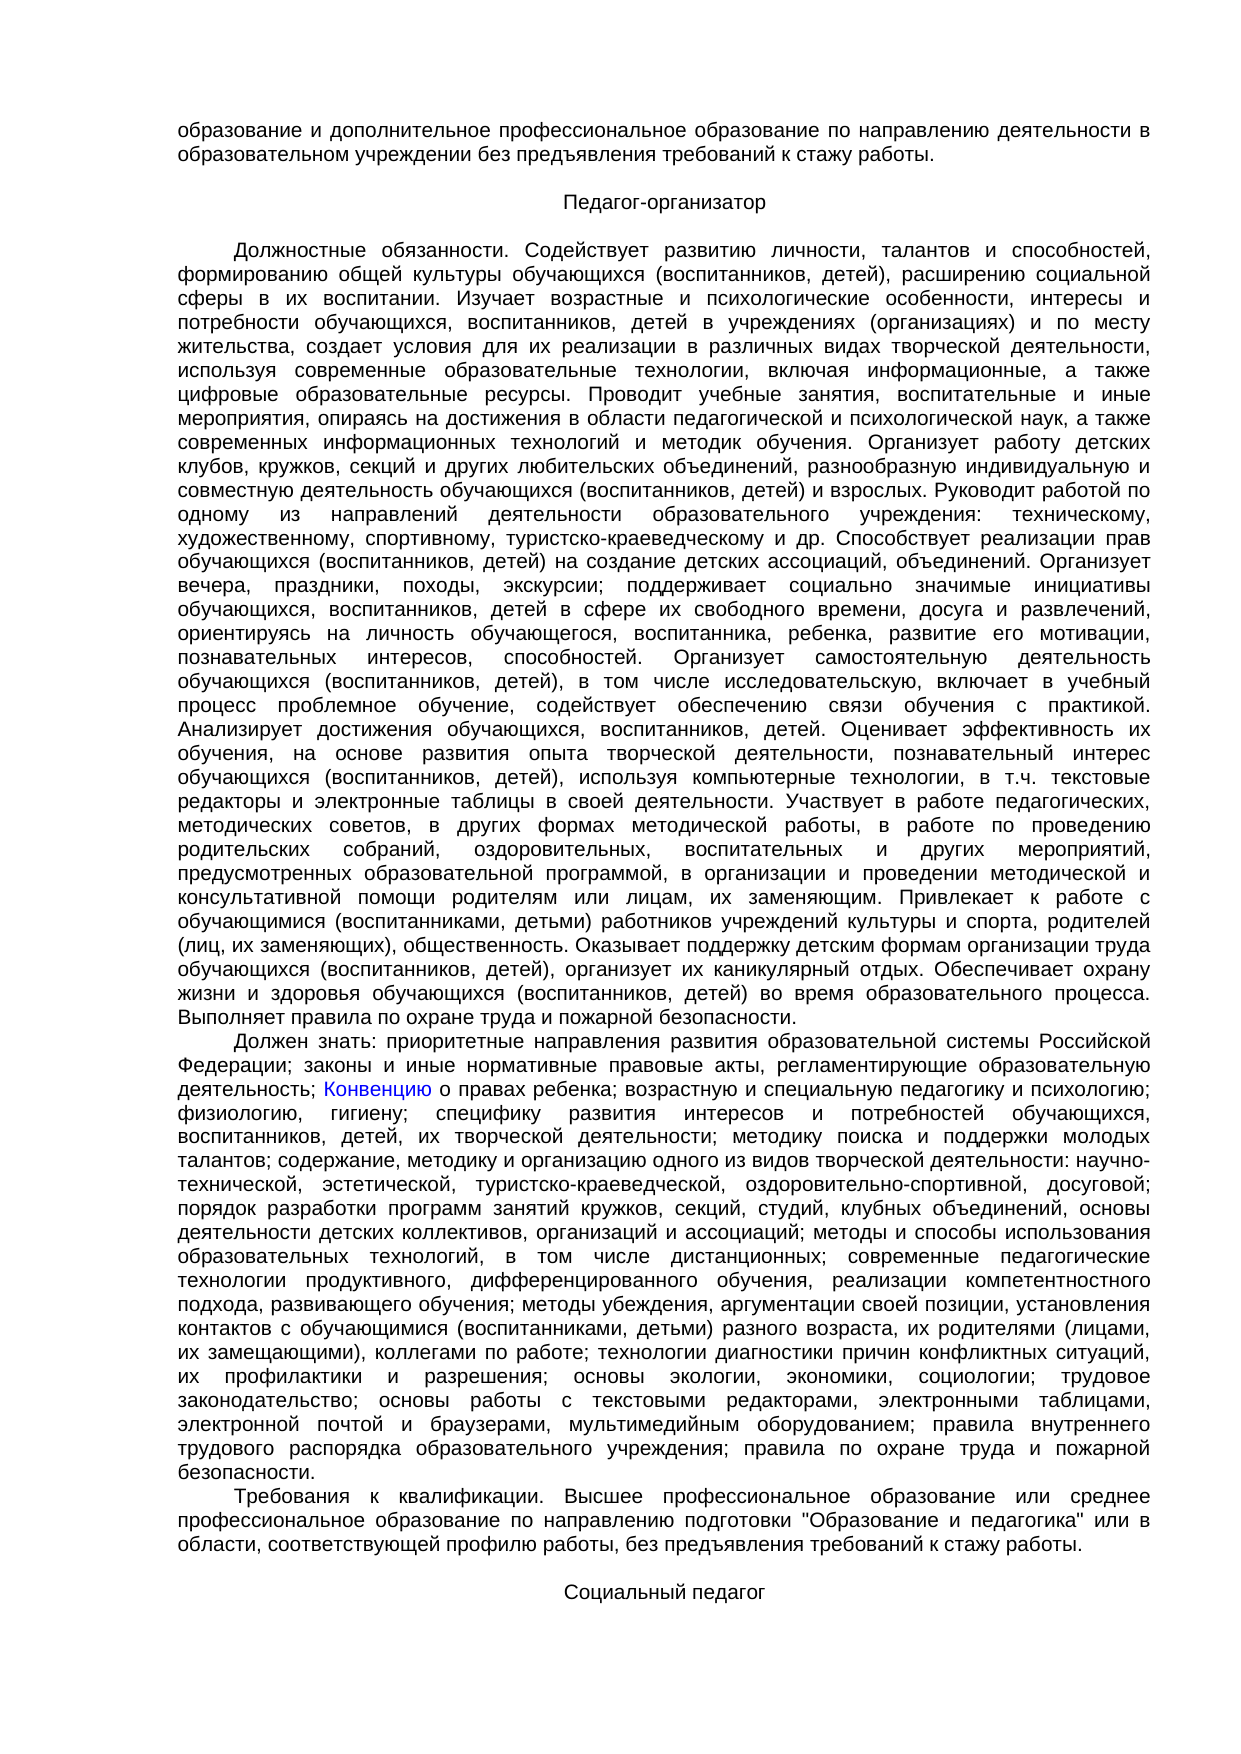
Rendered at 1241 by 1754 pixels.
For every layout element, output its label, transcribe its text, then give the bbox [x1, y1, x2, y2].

text Педагог-организатор [177, 190, 1152, 214]
text Должен знать: приоритетные направления развития образовательной системы Российской Федерации; законы и иные нормативные правовые акты, регламентирующие образовательную деятельность; Конвенцию о правах ребенка; возрастную и специальную педагогику и психологию; физиологию, гигиену; специфику развития интересов и потребностей обучающихся, воспитанников, детей, их творческой деятельности; методику поиска и поддержки молодых талантов; содержание, методику и организацию одного из видов творческой деятельности: научно-технической, эстетической, туристско-краеведческой, оздоровительно-спортивной, досуговой; порядок разработки программ занятий кружков, секций, студий, клубных объединений, основы деятельности детских коллективов, организаций и ассоциаций; методы и способы использования образовательных технологий, в том числе дистанционных; современные педагогические технологии продуктивного, дифференцированного обучения, реализации компетентностного подхода, развивающего обучения; методы убеждения, аргументации своей позиции, установления контактов с обучающимися (воспитанниками, детьми) разного возраста, их родителями (лицами, их замещающими), коллегами по работе; технологии диагностики причин конфликтных ситуаций, их профилактики и разрешения; основы экологии, экономики, социологии; трудовое законодательство; основы работы с текстовыми редакторами, электронными таблицами, электронной почтой и браузерами, мультимедийным оборудованием; правила внутреннего трудового распорядка образовательного учреждения; правила по охране труда и пожарной безопасности. [177, 1028, 1152, 1484]
text Социальный педагог [177, 1579, 1152, 1603]
text Требования к квалификации. Высшее профессиональное образование или среднее профессиональное образование по направлению подготовки "Образование и педагогика" или в области, соответствующей профилю работы, без предъявления требований к стажу работы. [177, 1484, 1152, 1556]
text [177, 118, 1152, 166]
text Должностные обязанности. Содействует развитию личности, талантов и способностей, формированию общей культуры обучающихся (воспитанников, детей), расширению социальной сферы в их воспитании. Изучает возрастные и психологические особенности, интересы и потребности обучающихся, воспитанников, детей в учреждениях (организациях) и по месту жительства, создает условия для их реализации в различных видах творческой деятельности, используя современные образовательные технологии, включая информационные, а также цифровые образовательные ресурсы. Проводит учебные занятия, воспитательные и иные мероприятия, опираясь на достижения в области педагогической и психологической наук, а также современных информационных технологий и методик обучения. Организует работу детских клубов, кружков, секций и других любительских объединений, разнообразную индивидуальную и совместную деятельность обучающихся (воспитанников, детей) и взрослых. Руководит работой по одному из направлений деятельности образовательного учреждения: техническому, художественному, спортивному, туристско-краеведческому и др. Способствует реализации прав обучающихся (воспитанников, детей) на создание детских ассоциаций, объединений. Организует вечера, праздники, походы, экскурсии; поддерживает социально значимые инициативы обучающихся, воспитанников, детей в сфере их свободного времени, досуга и развлечений, ориентируясь на личность обучающегося, воспитанника, ребенка, развитие его мотивации, познавательных интересов, способностей. Организует самостоятельную деятельность обучающихся (воспитанников, детей), в том числе исследовательскую, включает в учебный процесс проблемное обучение, содействует обеспечению связи обучения с практикой. Анализирует достижения обучающихся, воспитанников, детей. Оценивает эффективность их обучения, на основе развития опыта творческой деятельности, познавательный интерес обучающихся (воспитанников, детей), используя компьютерные технологии, в т.ч. текстовые редакторы и электронные таблицы в своей деятельности. Участвует в работе педагогических, методических советов, в других формах методической работы, в работе по проведению родительских собраний, оздоровительных, воспитательных и других мероприятий, предусмотренных образовательной программой, в организации и проведении методической и консультативной помощи родителям или лицам, их заменяющим. Привлекает к работе с обучающимися (воспитанниками, детьми) работников учреждений культуры и спорта, родителей (лиц, их заменяющих), общественность. Оказывает поддержку детским формам организации труда обучающихся (воспитанников, детей), организует их каникулярный отдых. Обеспечивает охрану жизни и здоровья обучающихся (воспитанников, детей) во время образовательного процесса. Выполняет правила по охране труда и пожарной безопасности. [177, 238, 1152, 1028]
